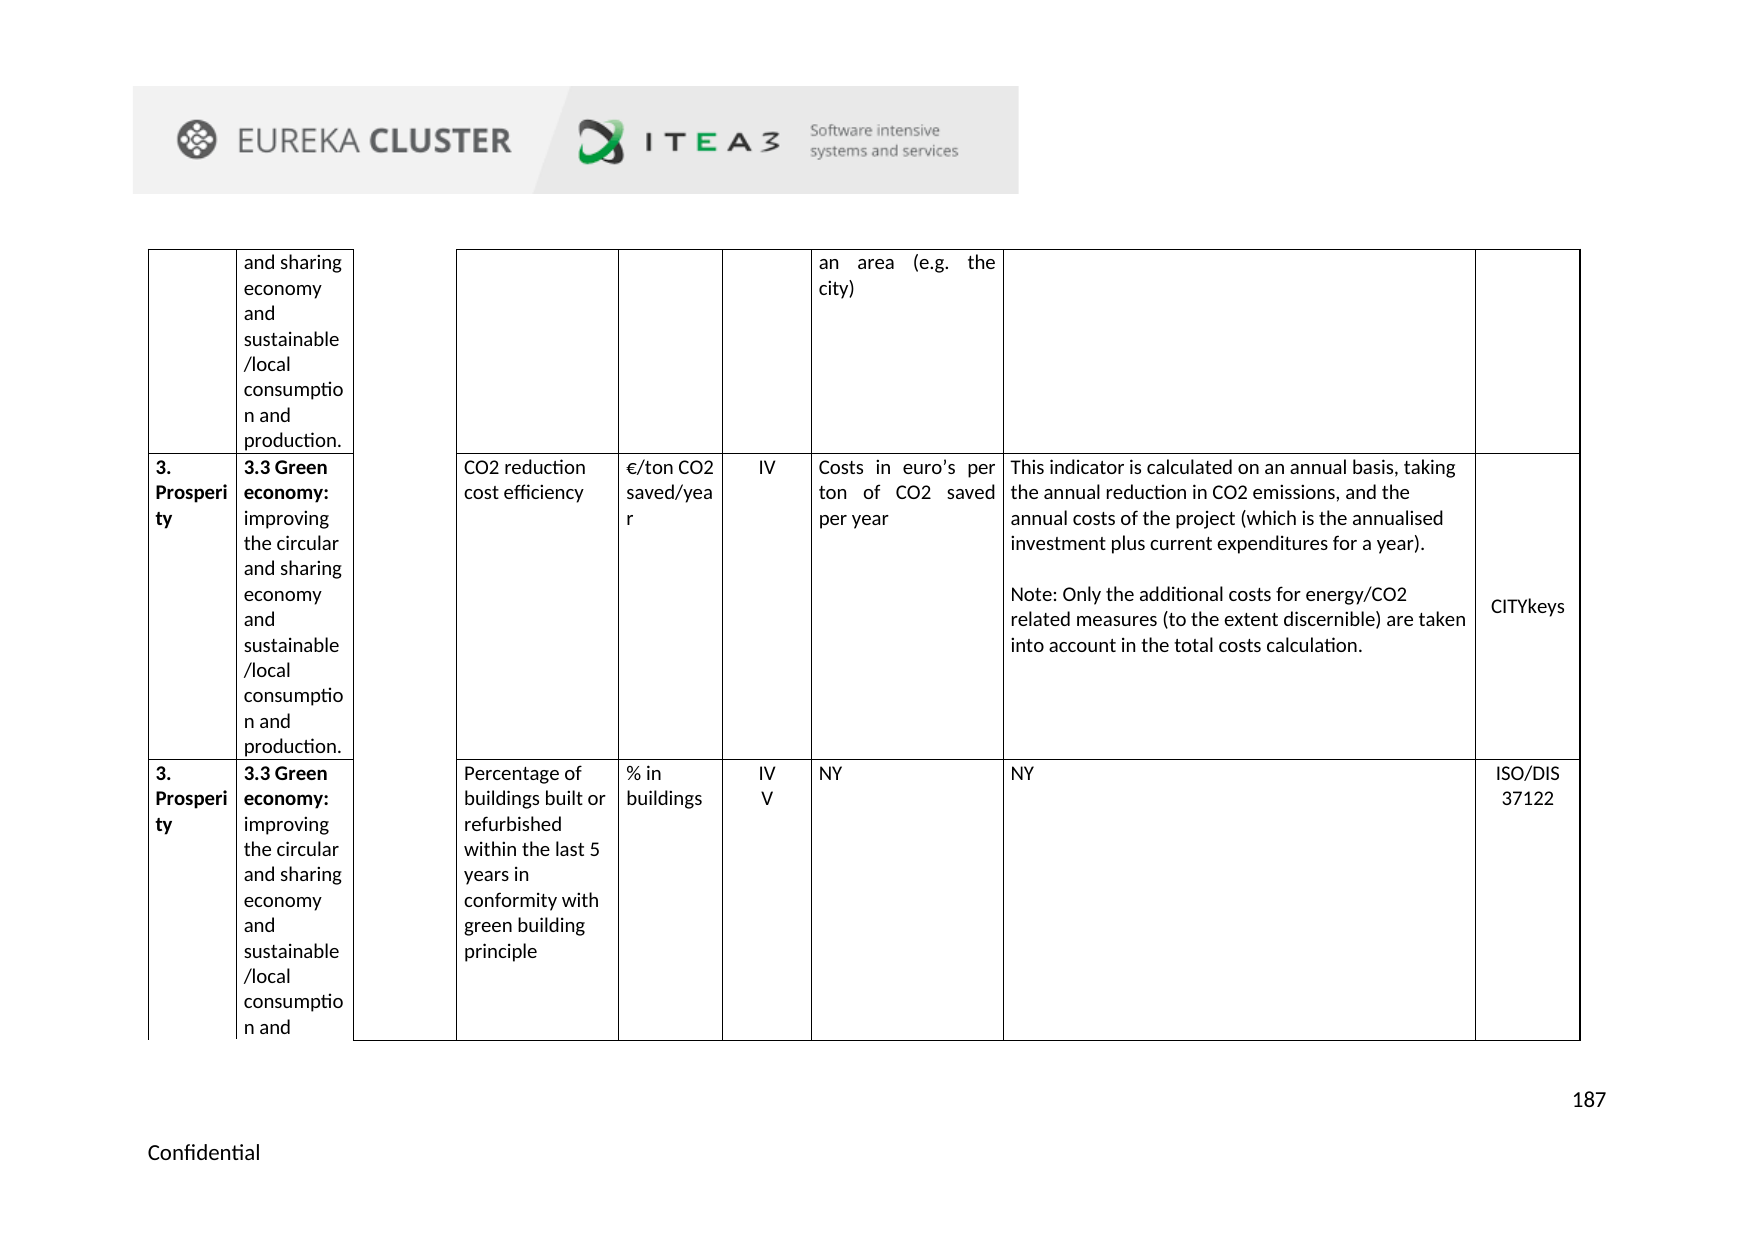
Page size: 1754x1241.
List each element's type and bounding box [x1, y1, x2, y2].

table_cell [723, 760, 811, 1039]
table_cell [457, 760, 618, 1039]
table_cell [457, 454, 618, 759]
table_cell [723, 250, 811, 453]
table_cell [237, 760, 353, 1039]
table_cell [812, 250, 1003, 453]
picture [132, 86, 1019, 194]
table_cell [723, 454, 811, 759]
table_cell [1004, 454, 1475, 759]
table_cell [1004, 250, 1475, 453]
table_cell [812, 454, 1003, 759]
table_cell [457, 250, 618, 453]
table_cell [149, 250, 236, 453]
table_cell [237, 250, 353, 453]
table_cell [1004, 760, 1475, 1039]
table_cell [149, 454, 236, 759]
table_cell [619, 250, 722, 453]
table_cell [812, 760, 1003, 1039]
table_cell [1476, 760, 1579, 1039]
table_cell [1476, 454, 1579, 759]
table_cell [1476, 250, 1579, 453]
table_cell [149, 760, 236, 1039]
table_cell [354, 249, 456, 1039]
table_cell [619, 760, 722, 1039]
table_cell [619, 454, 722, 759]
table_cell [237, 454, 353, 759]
